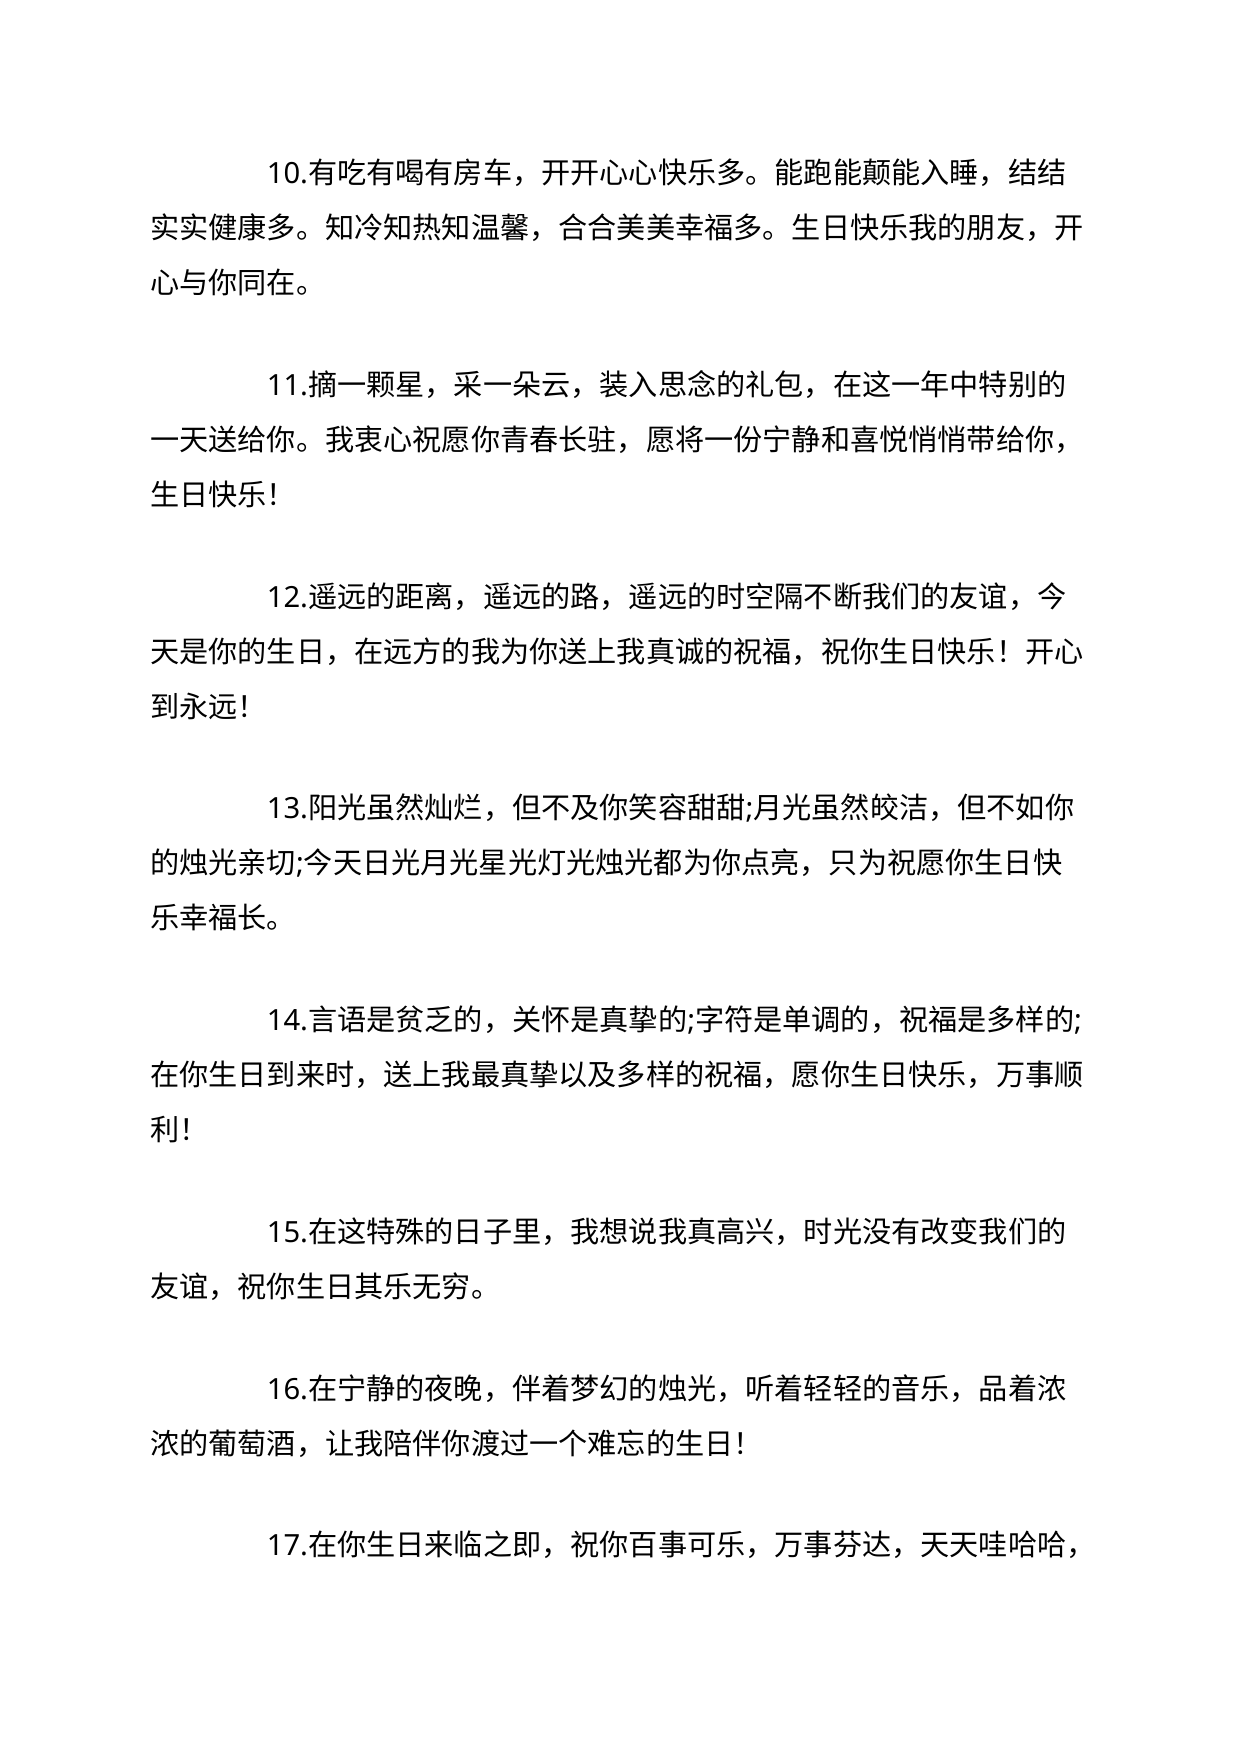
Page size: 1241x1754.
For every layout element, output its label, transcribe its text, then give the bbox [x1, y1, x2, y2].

text 16.在宁静的夜晚，伴着梦幻的烛光，听着轻轻的音乐，品着浓浓的葡萄酒，让我陪伴你渡过一个难忘的生日！ [150, 1365, 1090, 1462]
text 14.言语是贫乏的，关怀是真挚的;字符是单调的，祝福是多样的;在你生日到来时，送上我最真挚以及多样的祝福，愿你生日快乐，万事顺利！ [150, 997, 1090, 1149]
text 13.阳光虽然灿烂，但不及你笑容甜甜;月光虽然皎洁，但不如你的烛光亲切;今天日光月光星光灯光烛光都为你点亮，只为祝愿你生日快乐幸福长。 [150, 785, 1090, 937]
text 12.遥远的距离，遥远的路，遥远的时空隔不断我们的友谊，今天是你的生日，在远方的我为你送上我真诚的祝福，祝你生日快乐！开心到永远！ [150, 573, 1090, 726]
text 11.摘一颗星，采一朵云，装入思念的礼包，在这一年中特别的一天送给你。我衷心祝愿你青春长驻，愿将一份宁静和喜悦悄悄带给你，生日快乐！ [150, 362, 1090, 514]
text 10.有吃有喝有房车，开开心心快乐多。能跑能颠能入睡，结结实实健康多。知冷知热知温馨，合合美美幸福多。生日快乐我的朋友，开心与你同在。 [150, 150, 1090, 302]
text 15.在这特殊的日子里，我想说我真高兴，时光没有改变我们的友谊，祝你生日其乐无穷。 [150, 1208, 1090, 1306]
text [150, 1522, 1090, 1564]
